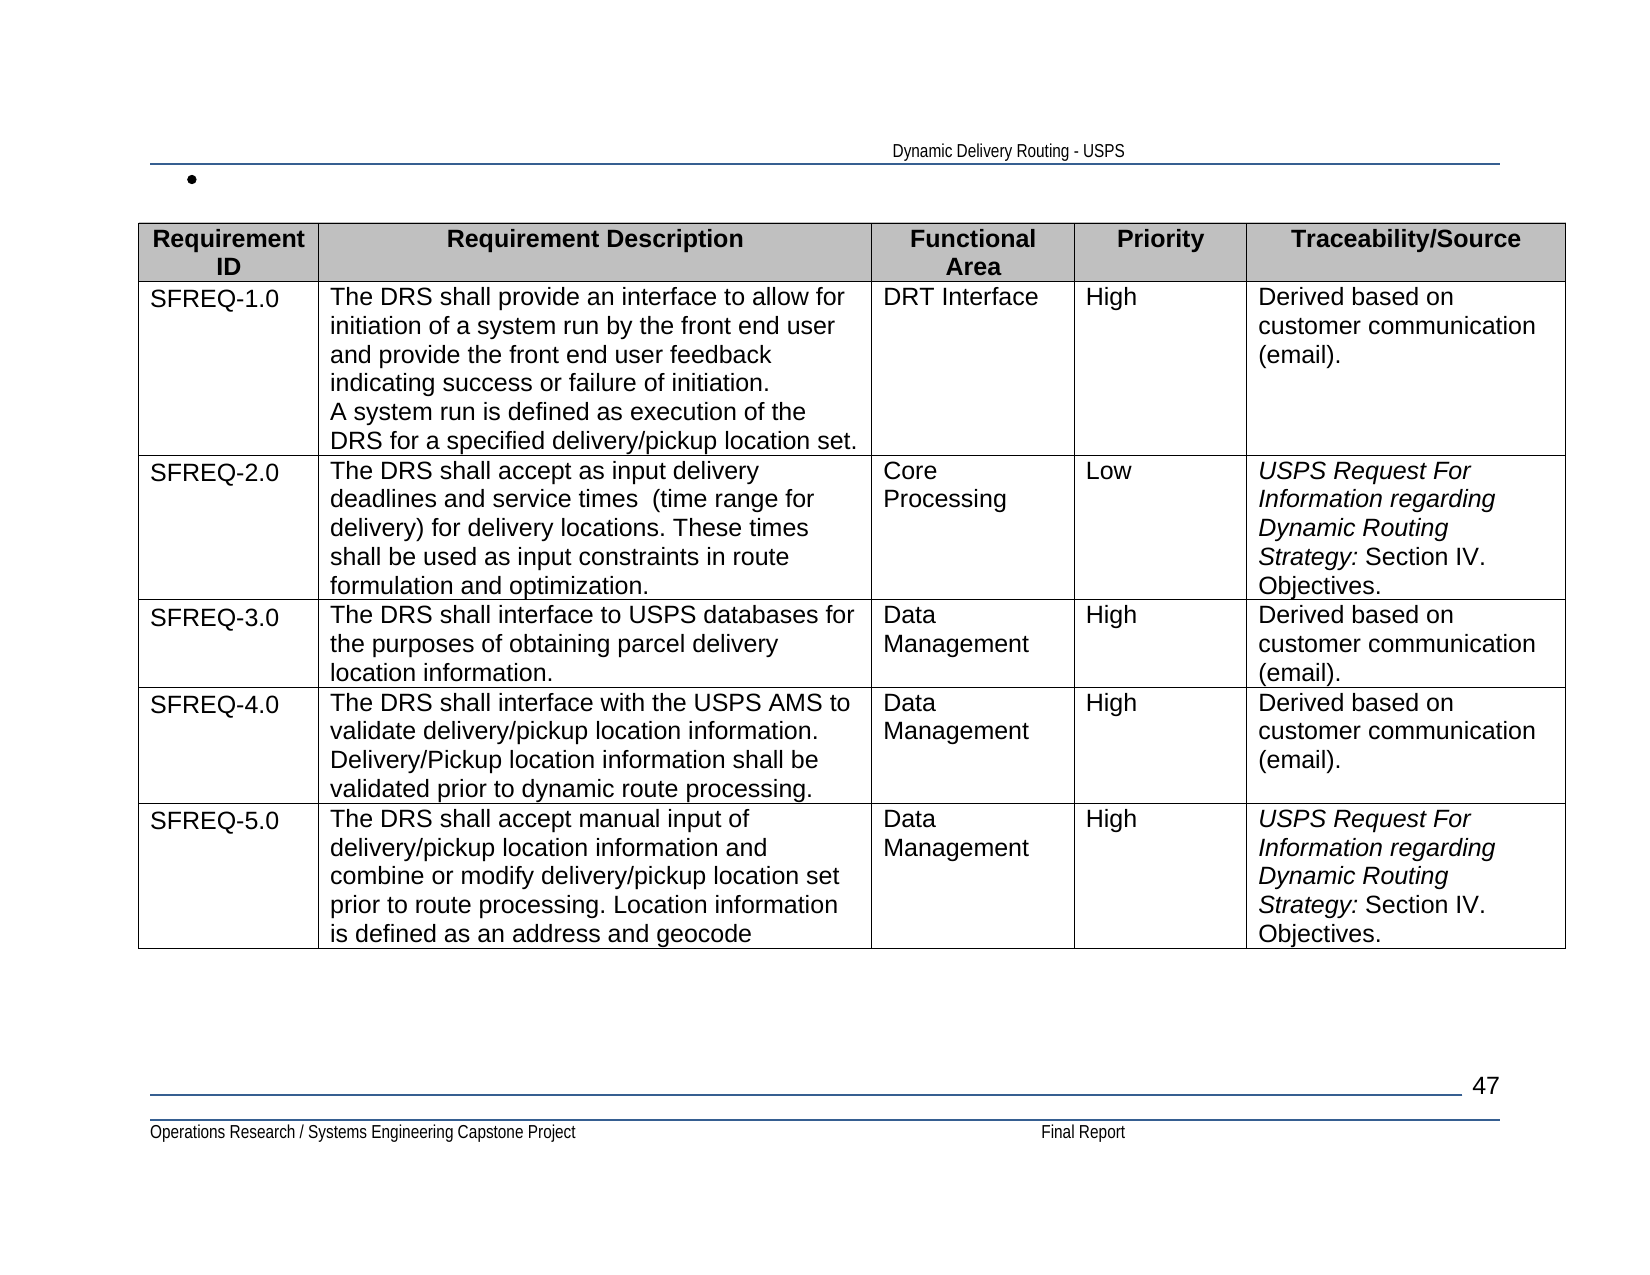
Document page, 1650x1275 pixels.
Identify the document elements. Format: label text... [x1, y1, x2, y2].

table_cell DRT Interface [872, 282, 1074, 454]
table_header Requirement ID [139, 224, 318, 281]
table_cell Low [1075, 456, 1246, 599]
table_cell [1247, 804, 1565, 947]
table_cell [139, 600, 318, 687]
table_cell [139, 282, 318, 454]
table_cell Derived based on customer communication (email). [1247, 282, 1565, 454]
table_cell USPS Request For Information regarding Dynamic Routing Strategy: Section IV. Objectives. [1247, 456, 1565, 599]
table_cell Derived based on customer communication (email). [1247, 600, 1565, 687]
table_header Priority [1075, 224, 1246, 281]
table_cell The DRS shall interface with the USPS AMS to validate delivery/pickup location information. Delivery/Pickup location information shall be validated prior to dynamic route processing. [319, 688, 871, 803]
table_cell High [1075, 688, 1246, 803]
table_header Requirement Description [319, 224, 871, 281]
table_cell The DRS shall interface to USPS databases for the purposes of obtaining parcel delivery location information. [319, 600, 871, 687]
table_cell Core Processing [872, 456, 1074, 599]
table_cell [139, 456, 318, 599]
table_cell Data Management [872, 804, 1074, 947]
table_cell High [1075, 282, 1246, 454]
table_header Functional Area [872, 224, 1074, 281]
table_header Traceability/Source [1247, 224, 1565, 281]
table_cell The DRS shall provide an interface to allow for initiation of a system run by the front end user and provide the front end user feedback indicating success or failure of initiation. A system run is defined as execution of the DRS for a specified delivery/pickup location set. [319, 282, 871, 454]
table_cell The DRS shall accept as input delivery deadlines and service times (time range for delivery) for delivery locations. These times shall be used as input constraints in route formulation and optimization. [319, 456, 871, 599]
table_cell [139, 688, 318, 803]
table_cell Derived based on customer communication (email). [1247, 688, 1565, 803]
table_cell The DRS shall accept manual input of delivery/pickup location information and combine or modify delivery/pickup location set prior to route processing. Location information is defined as an address and geocode [319, 804, 871, 947]
table_cell High [1075, 600, 1246, 687]
table_cell [139, 804, 318, 947]
table_cell High [1075, 804, 1246, 947]
table_cell Data Management [872, 688, 1074, 803]
table_cell Data Management [872, 600, 1074, 687]
